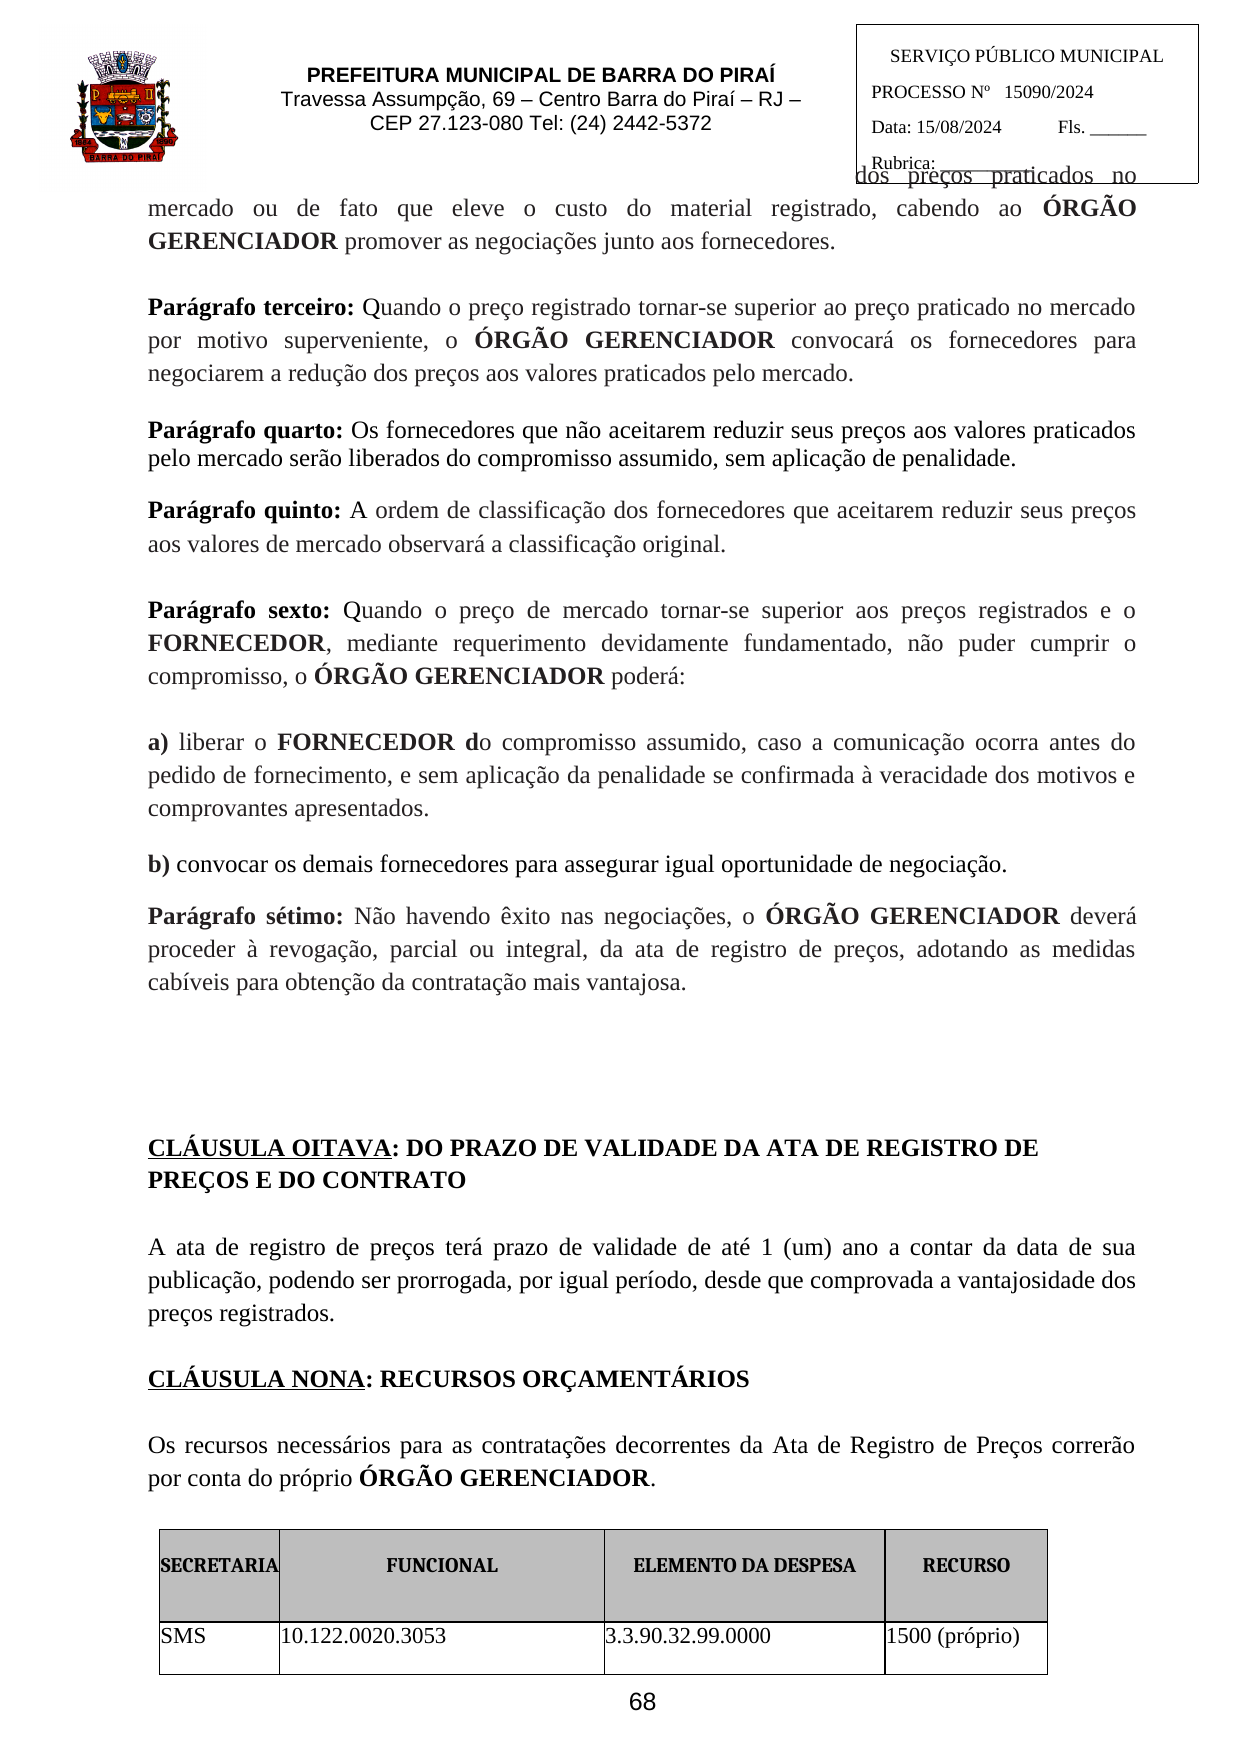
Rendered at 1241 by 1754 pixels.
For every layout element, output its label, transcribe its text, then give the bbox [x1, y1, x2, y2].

text Os recursos necessários para as contratações decorrentes da Ata de Registro de Preços correrão por conta do próprio ÓRGÃO GERENCIADOR. [148, 1430, 1137, 1492]
text b) convocar os demais fornecedores para assegurar igual oportunidade de negociação. [148, 849, 1137, 878]
text Parágrafo sétimo: Não havendo êxito nas negociações, o ÓRGÃO GERENCIADOR deverá proceder à revogação, parcial ou integral, da ata de registro de preços, adotando as medidas cabíveis para obtenção da contratação mais vantajosa. [148, 901, 1137, 996]
text A ata de registro de preços terá prazo de validade de até 1 (um) ano a contar da data de sua publicação, podendo ser prorrogada, por igual período, desde que comprovada a vantajosidade dos preços registrados. [148, 1232, 1137, 1326]
picture [39, 24, 208, 192]
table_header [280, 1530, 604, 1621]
text CLÁUSULA NONA: RECURSOS ORÇAMENTÁRIOS [148, 1364, 1137, 1392]
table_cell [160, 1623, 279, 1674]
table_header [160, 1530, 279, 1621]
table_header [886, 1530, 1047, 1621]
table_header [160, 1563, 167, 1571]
text Parágrafo sexto: Quando o preço de mercado tornar-se superior aos preços registrados e o FORNECEDOR, mediante requerimento devidamente fundamentado, não puder cumprir o compromisso, o ÓRGÃO GERENCIADOR poderá: [148, 595, 1137, 689]
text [148, 160, 1137, 255]
text Parágrafo quarto: Os fornecedores que não aceitarem reduzir seus preços aos valores praticados pelo mercado serão liberados do compromisso assumido, sem aplicação de penalidade. [148, 415, 1137, 472]
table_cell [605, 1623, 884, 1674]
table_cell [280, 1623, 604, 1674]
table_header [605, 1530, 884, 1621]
text Parágrafo quinto: A ordem de classificação dos fornecedores que aceitarem reduzir seus preços aos valores de mercado observará a classificação original. [148, 496, 1137, 557]
text Parágrafo terceiro: Quando o preço registrado tornar-se superior ao preço praticado no mercado por motivo superveniente, o ÓRGÃO GERENCIADOR convocará os fornecedores para negociarem a redução dos preços aos valores praticados pelo mercado. [148, 292, 1137, 387]
text CLÁUSULA OITAVA: DO PRAZO DE VALIDADE DA ATA DE REGISTRO DE PREÇOS E DO CONTRATO [148, 1133, 1137, 1194]
text a) liberar o FORNECEDOR do compromisso assumido, caso a comunicação ocorra antes do pedido de fornecimento, e sem aplicação da penalidade se confirmada à veracidade dos motivos e comprovantes apresentados. [148, 727, 1137, 822]
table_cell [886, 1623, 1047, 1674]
